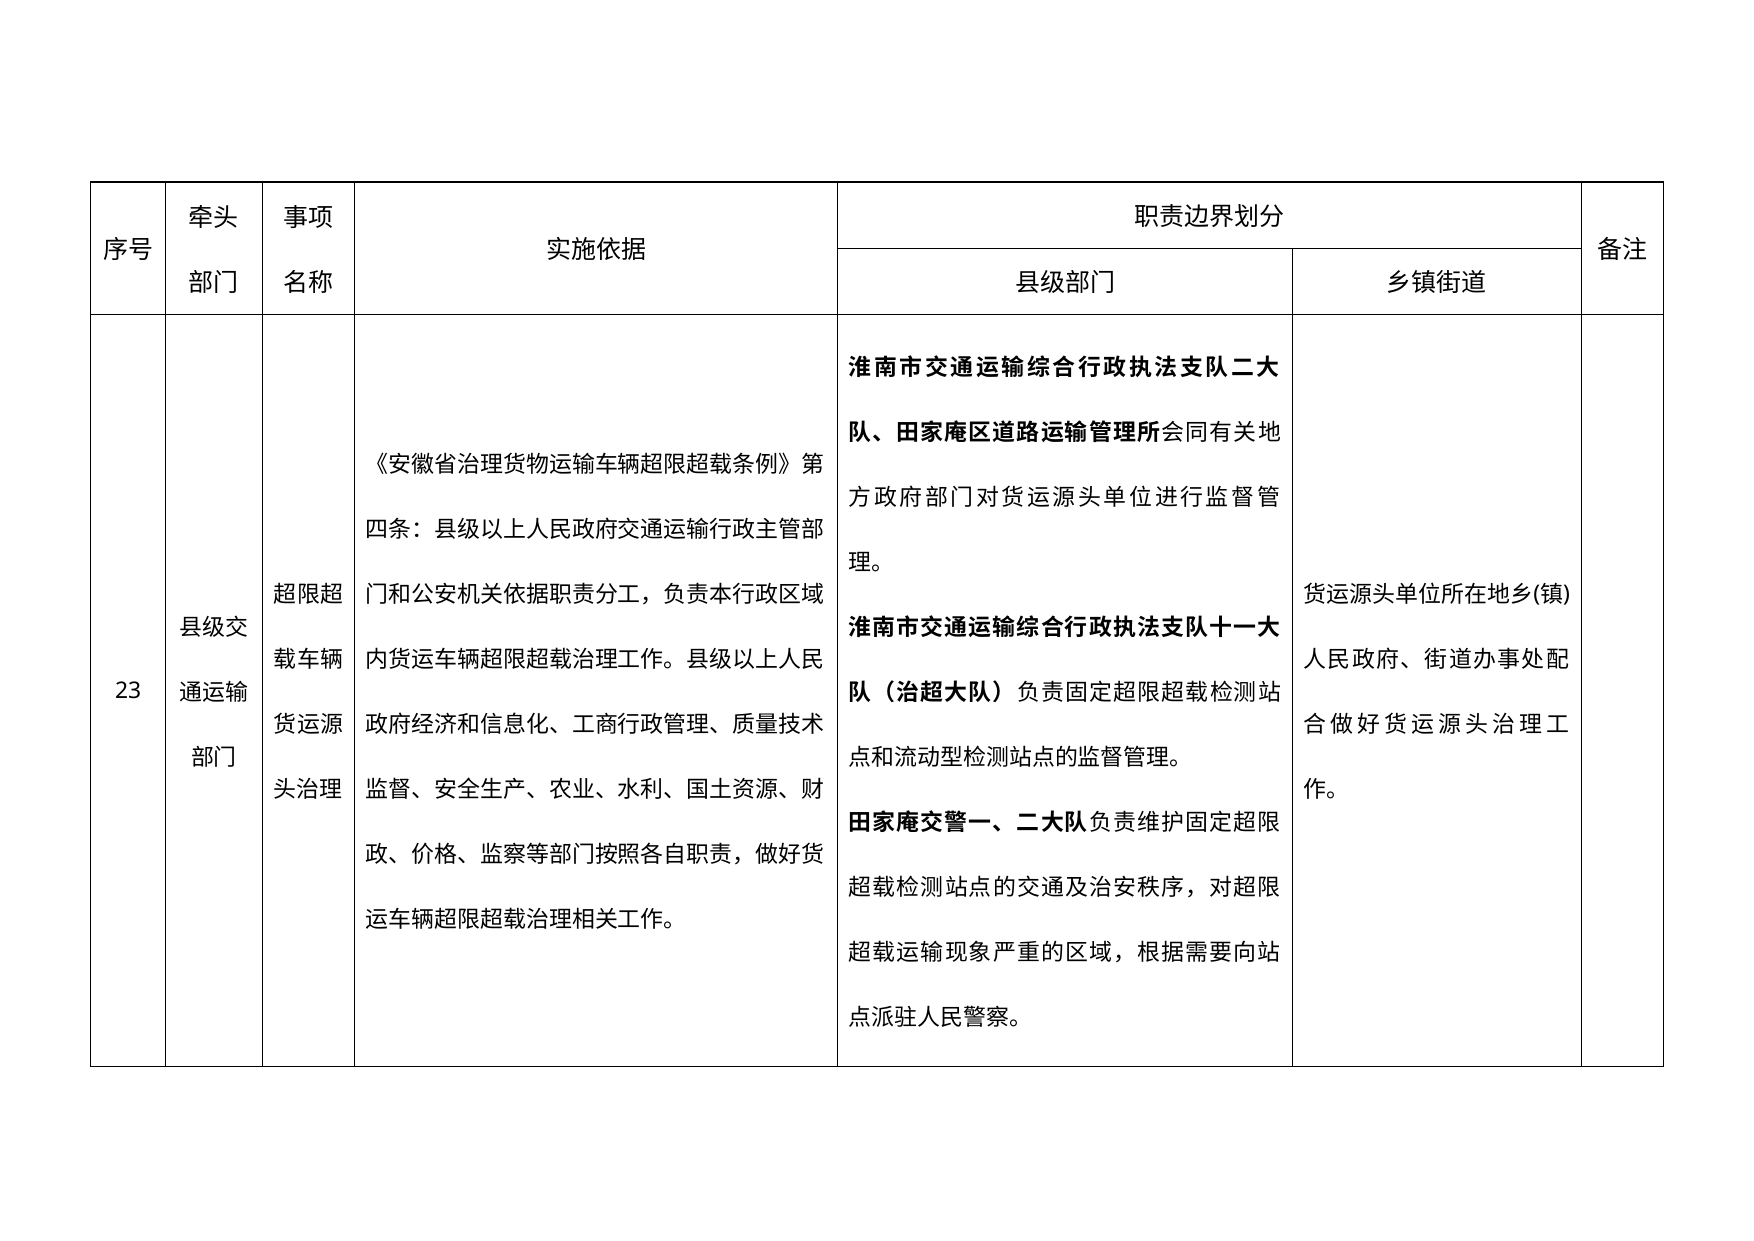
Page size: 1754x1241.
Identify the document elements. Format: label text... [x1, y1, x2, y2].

table_header 备注 [1582, 183, 1663, 313]
table_cell 县级部门 [838, 249, 1292, 313]
table_header 牵头部门 [166, 183, 262, 313]
table_cell 淮南市交通运输综合行政执法支队二大队、田家庵区道路运输管理所会同有关地方政府部门对货运源头单位进行监督管理。 淮南市交通运输综合行政执法支队十一大队（治超大队）负责固定超限超载检测站点和流动型检测站点的监督管理。 田家庵交警一、二大队负责维护固定超限超载检测站点的交通及治安秩序，对超限超载运输现象严重的区域，根据需要向站点派驻人民警察。 [838, 315, 1292, 1066]
table_header 职责边界划分 [838, 183, 1581, 247]
table_cell 《安徽省治理货物运输车辆超限超载条例》第四条：县级以上人民政府交通运输行政主管部门和公安机关依据职责分工，负责本行政区域内货运车辆超限超载治理工作。县级以上人民政府经济和信息化、工商行政管理、质量技术监督、安全生产、农业、水利、国土资源、财政、价格、监察等部门按照各自职责，做好货运车辆超限超载治理相关工作。 [355, 315, 837, 1066]
table_cell 超限超载车辆货运源头治理 [263, 315, 354, 1066]
table_cell 县级交通运输部门 [166, 315, 262, 1066]
table_header 实施依据 [355, 183, 837, 313]
table_cell 23 [91, 315, 165, 1066]
table_cell 货运源头单位所在地乡(镇)人民政府、街道办事处配合做好货运源头治理工作。 [1293, 315, 1581, 1066]
table_header 序号 [91, 183, 165, 313]
table_cell 乡镇街道 [1293, 249, 1581, 313]
table_cell [1582, 315, 1663, 1066]
table_header 事项名称 [263, 183, 354, 313]
